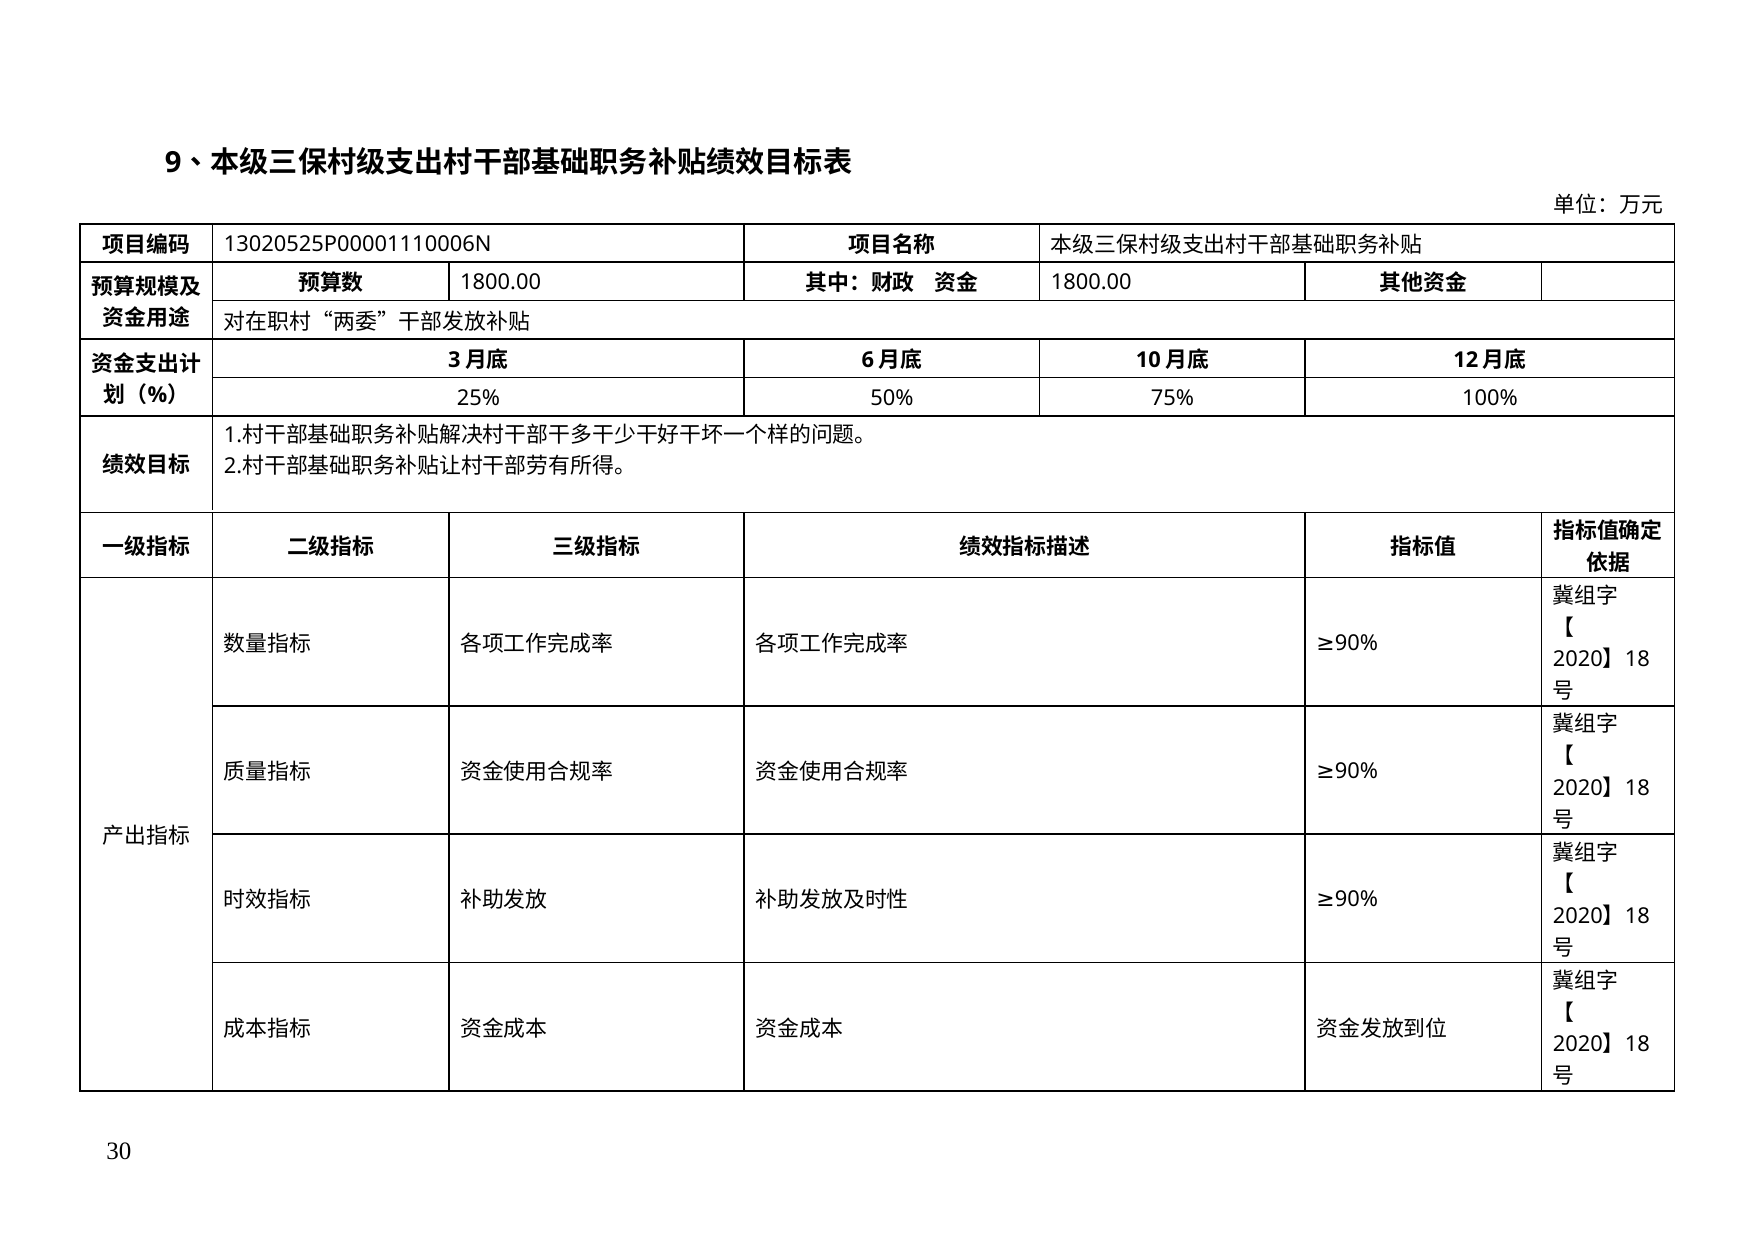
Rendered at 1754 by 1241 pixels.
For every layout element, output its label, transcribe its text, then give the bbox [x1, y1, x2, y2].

table_cell 100% [1306, 378, 1674, 415]
table_cell 13020525P00001110006N [213, 225, 743, 261]
table_cell 12月底 [1306, 340, 1674, 377]
table_cell ≥90% [1306, 707, 1541, 833]
table_header 绩效指标描述 [745, 513, 1304, 577]
table_cell 数量指标 [213, 578, 448, 705]
table_cell 冀组字【2020】18号 [1542, 578, 1674, 705]
table_cell 补助发放及时性 [745, 835, 1304, 962]
table_cell 75% [1040, 378, 1304, 415]
table_cell 6月底 [745, 340, 1039, 377]
table_cell 对在职村“两委”干部发放补贴 [213, 301, 1674, 338]
table_cell 3月底 [213, 340, 743, 377]
table_cell 资金成本 [450, 963, 743, 1090]
table_cell ≥90% [1306, 578, 1541, 705]
table_cell 项目编码 [81, 225, 212, 261]
table_cell [1542, 263, 1674, 300]
table_cell 冀组字【2020】18号 [1542, 963, 1674, 1090]
table_cell 预算规模及资金用途 [81, 263, 212, 338]
table_cell 各项工作完成率 [745, 578, 1304, 705]
table_header 三级指标 [450, 513, 743, 577]
table_cell 项目名称 [745, 225, 1039, 261]
table_header 一级指标 [81, 513, 212, 577]
table_cell 产出指标 [81, 578, 212, 1090]
table_cell 资金成本 [745, 963, 1304, 1090]
table_cell ≥90% [1306, 835, 1541, 962]
table_cell 冀组字【2020】18号 [1542, 707, 1674, 833]
table_cell 冀组字【2020】18号 [1542, 835, 1674, 962]
table_cell 1800.00 [1040, 263, 1304, 300]
table_header 指标值确定依据 [1542, 513, 1674, 577]
text 9、本级三保村级支出村干部基础职务补贴绩效目标表 [106, 142, 1648, 181]
table_header 二级指标 [213, 513, 448, 577]
table_cell 本级三保村级支出村干部基础职务补贴 [1040, 225, 1674, 261]
table_cell 其中：财政 资金 [745, 263, 1039, 300]
table_cell 1.村干部基础职务补贴解决村干部干多干少干好干坏一个样的问题。 2.村干部基础职务补贴让村干部劳有所得。 [213, 417, 1674, 510]
table_cell 资金使用合规率 [745, 707, 1304, 833]
table_cell 其他资金 [1306, 263, 1541, 300]
table_cell 10月底 [1040, 340, 1304, 377]
table_cell 资金使用合规率 [450, 707, 743, 833]
table_cell 50% [745, 378, 1039, 415]
table_cell 绩效目标 [81, 417, 212, 510]
table_cell 各项工作完成率 [450, 578, 743, 705]
table_cell 时效指标 [213, 835, 448, 962]
table_cell 1800.00 [450, 263, 743, 300]
table_cell 成本指标 [213, 963, 448, 1090]
table_cell 预算数 [213, 263, 448, 300]
table_cell 资金支出计划（%） [81, 340, 212, 415]
table_cell 资金发放到位 [1306, 963, 1541, 1090]
table_cell 质量指标 [213, 707, 448, 833]
table_header 指标值 [1306, 513, 1541, 577]
table_cell 25% [213, 378, 743, 415]
table_cell 补助发放 [450, 835, 743, 962]
table_header 单位：万元 [81, 183, 1674, 223]
